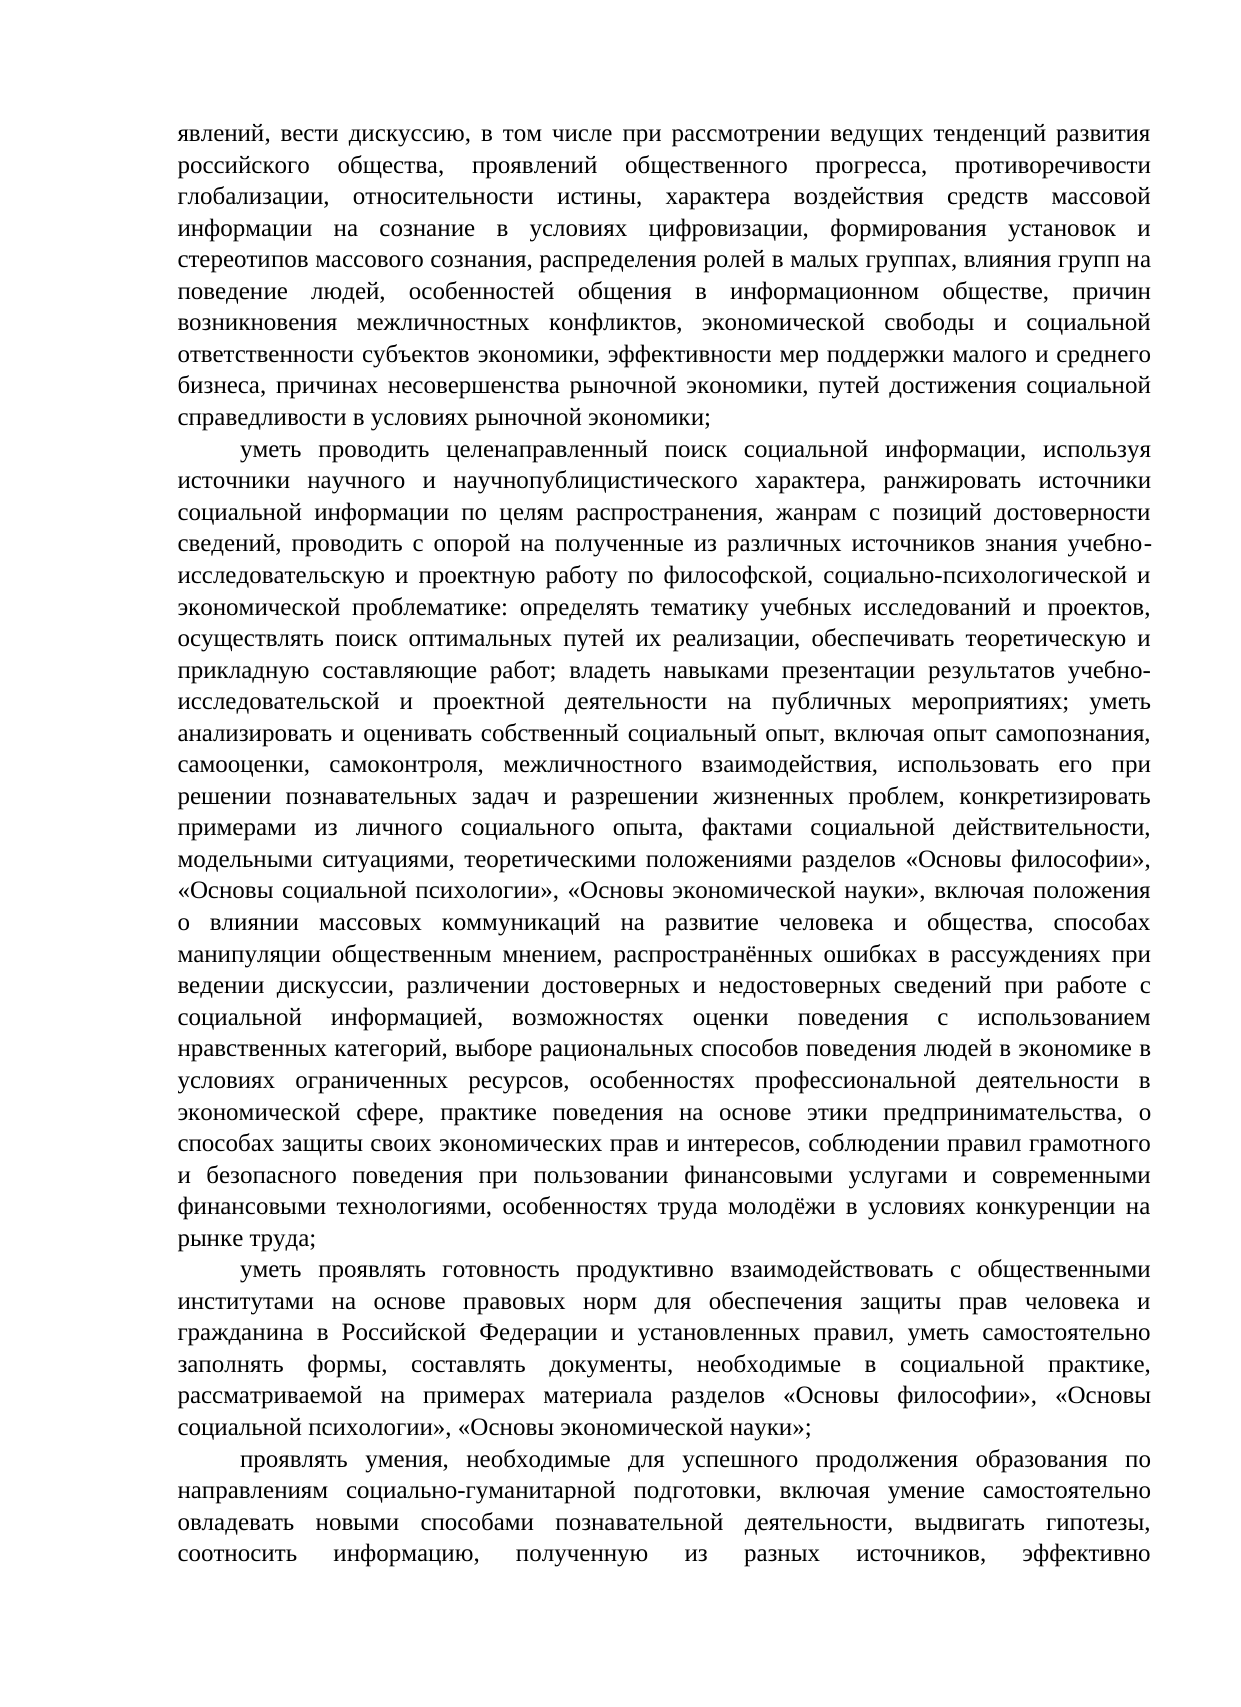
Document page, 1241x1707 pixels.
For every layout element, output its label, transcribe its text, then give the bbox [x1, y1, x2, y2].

text уметь проявлять готовность продуктивно взаимодействовать с общественными институтами на основе правовых норм для обеспечения защиты прав человека и гражданина в Российской Федерации и установленных правил, уметь самостоятельно заполнять формы, составлять документы, необходимые в социальной практике, рассматриваемой на примерах материала разделов «Основы философии», «Основы социальной психологии», «Основы экономической науки»; [177, 1254, 1152, 1441]
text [177, 1444, 1152, 1567]
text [177, 118, 1152, 431]
text уметь проводить целенаправленный поиск социальной информации, используя источники научного и научно­публицистического характера, ранжировать источники социальной информации по целям распространения, жанрам с позиций достоверности сведений, проводить с опорой на полученные из различных источников знания учебно­исследовательскую и проектную работу по философской, социально-психологической и экономической проблематике: определять тематику учебных исследований и проектов, осуществлять поиск оптимальных путей их реализации, обеспечивать теоретическую и прикладную составляющие работ; владеть навыками презентации результатов учебно-исследовательской и проектной деятельности на публичных мероприятиях; уметь анализировать и оценивать собственный социальный опыт, включая опыт самопознания, самооценки, самоконтроля, межличностного взаимодействия, использовать его при решении познавательных задач и разрешении жизненных проблем, конкретизировать примерами из личного социального опыта, фактами социальной действительности, модельными ситуациями, теоретическими положениями разделов «Основы философии», «Основы социальной психологии», «Основы экономической науки», включая положения о влиянии массовых коммуникаций на развитие человека и общества, способах манипуляции общественным мнением, распространённых ошибках в рассуждениях при ведении дискуссии, различении достоверных и недостоверных сведений при работе с социальной информацией, возможностях оценки поведения с использованием нравственных категорий, выборе рациональных способов поведения людей в экономике в условиях ограниченных ресурсов, особенностях профессиональной деятельности в экономической сфере, практике поведения на основе этики предпринимательства, о способах защиты своих экономических прав и интересов, соблюдении правил грамотного и безопасного поведения при пользовании финансовыми услугами и современными финансовыми технологиями, особенностях труда молодёжи в условиях конкуренции на рынке труда; [177, 434, 1152, 1252]
